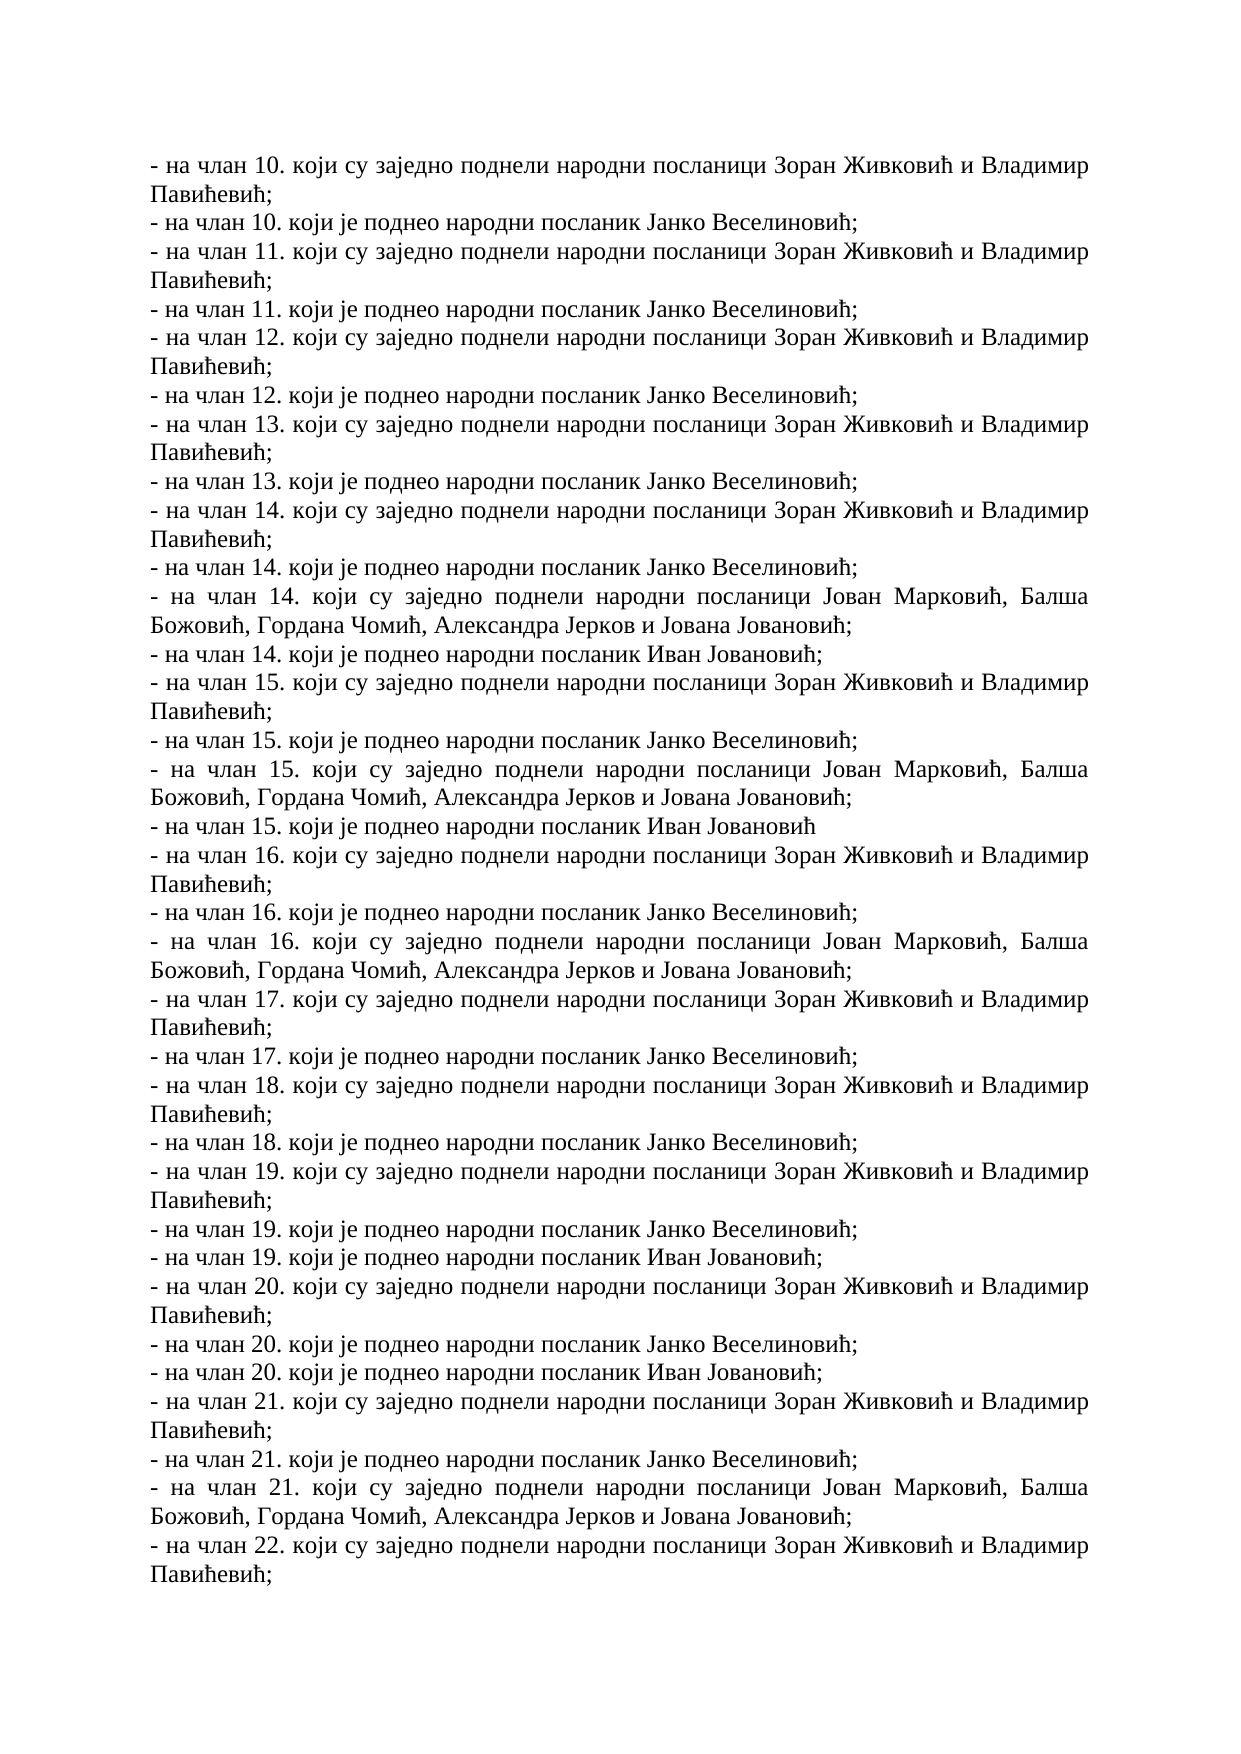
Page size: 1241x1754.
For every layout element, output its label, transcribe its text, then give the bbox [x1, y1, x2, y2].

text - на члан 15. који су заједно поднели народни посланици Зоран Живковић и Владимир Павићевић; [150, 667, 1090, 725]
text - на члан 17. који је поднео народни посланик Јанко Веселиновић; [150, 1041, 1090, 1070]
text - на члан 20. који је поднео народни посланик Иван Јовановић; [150, 1357, 1090, 1386]
text - на члан 22. који су заједно поднели народни посланици Зоран Живковић и Владимир Павићевић; [150, 1530, 1090, 1587]
text - на члан 15. који је поднео народни посланик Иван Јовановић [150, 811, 1090, 840]
text - на члан 13. који је поднео народни посланик Јанко Веселиновић; [150, 466, 1090, 495]
text - на члан 13. који су заједно поднели народни посланици Зоран Живковић и Владимир Павићевић; [150, 409, 1090, 466]
text - на члан 10. који је поднео народни посланик Јанко Веселиновић; [150, 207, 1090, 236]
text - на члан 16. који је поднео народни посланик Јанко Веселиновић; [150, 897, 1090, 926]
text - на члан 19. који је поднео народни посланик Јанко Веселиновић; [150, 1214, 1090, 1242]
text - на члан 12. који су заједно поднели народни посланици Зоран Живковић и Владимир Павићевић; [150, 322, 1090, 380]
text - на члан 12. који је поднео народни посланик Јанко Веселиновић; [150, 380, 1090, 409]
text - на члан 21. који је поднео народни посланик Јанко Веселиновић; [150, 1444, 1090, 1472]
text - на члан 19. који је поднео народни посланик Иван Јовановић; [150, 1242, 1090, 1271]
text - на члан 10. који су заједно поднели народни посланици Зоран Живковић и Владимир Павићевић; [150, 150, 1090, 207]
text - на члан 11. који је поднео народни посланик Јанко Веселиновић; [150, 294, 1090, 322]
text - на члан 14. који су заједно поднели народни посланици Јован Марковић, Балша Божовић, Гордана Чомић, Александра Јерков и Јована Јовановић; [150, 581, 1090, 639]
text - на члан 14. који је поднео народни посланик Јанко Веселиновић; [150, 552, 1090, 581]
text - на члан 17. који су заједно поднели народни посланици Зоран Живковић и Владимир Павићевић; [150, 984, 1090, 1041]
text - на члан 21. који су заједно поднели народни посланици Јован Марковић, Балша Божовић, Гордана Чомић, Александра Јерков и Јована Јовановић; [150, 1472, 1090, 1530]
text - на члан 20. који је поднео народни посланик Јанко Веселиновић; [150, 1329, 1090, 1357]
text - на члан 14. који је поднео народни посланик Иван Јовановић; [150, 639, 1090, 667]
text - на члан 11. који су заједно поднели народни посланици Зоран Живковић и Владимир Павићевић; [150, 236, 1090, 294]
text - на члан 14. који су заједно поднели народни посланици Зоран Живковић и Владимир Павићевић; [150, 495, 1090, 552]
text - на члан 16. који су заједно поднели народни посланици Јован Марковић, Балша Божовић, Гордана Чомић, Александра Јерков и Јована Јовановић; [150, 926, 1090, 984]
text - на члан 16. који су заједно поднели народни посланици Зоран Живковић и Владимир Павићевић; [150, 840, 1090, 897]
text - на члан 18. који је поднео народни посланик Јанко Веселиновић; [150, 1127, 1090, 1156]
text - на члан 15. који је поднео народни посланик Јанко Веселиновић; [150, 725, 1090, 754]
text - на члан 15. који су заједно поднели народни посланици Јован Марковић, Балша Божовић, Гордана Чомић, Александра Јерков и Јована Јовановић; [150, 754, 1090, 811]
text - на члан 21. који су заједно поднели народни посланици Зоран Живковић и Владимир Павићевић; [150, 1386, 1090, 1444]
text - на члан 19. који су заједно поднели народни посланици Зоран Живковић и Владимир Павићевић; [150, 1156, 1090, 1214]
text - на члан 18. који су заједно поднели народни посланици Зоран Живковић и Владимир Павићевић; [150, 1070, 1090, 1127]
text - на члан 20. који су заједно поднели народни посланици Зоран Живковић и Владимир Павићевић; [150, 1271, 1090, 1329]
